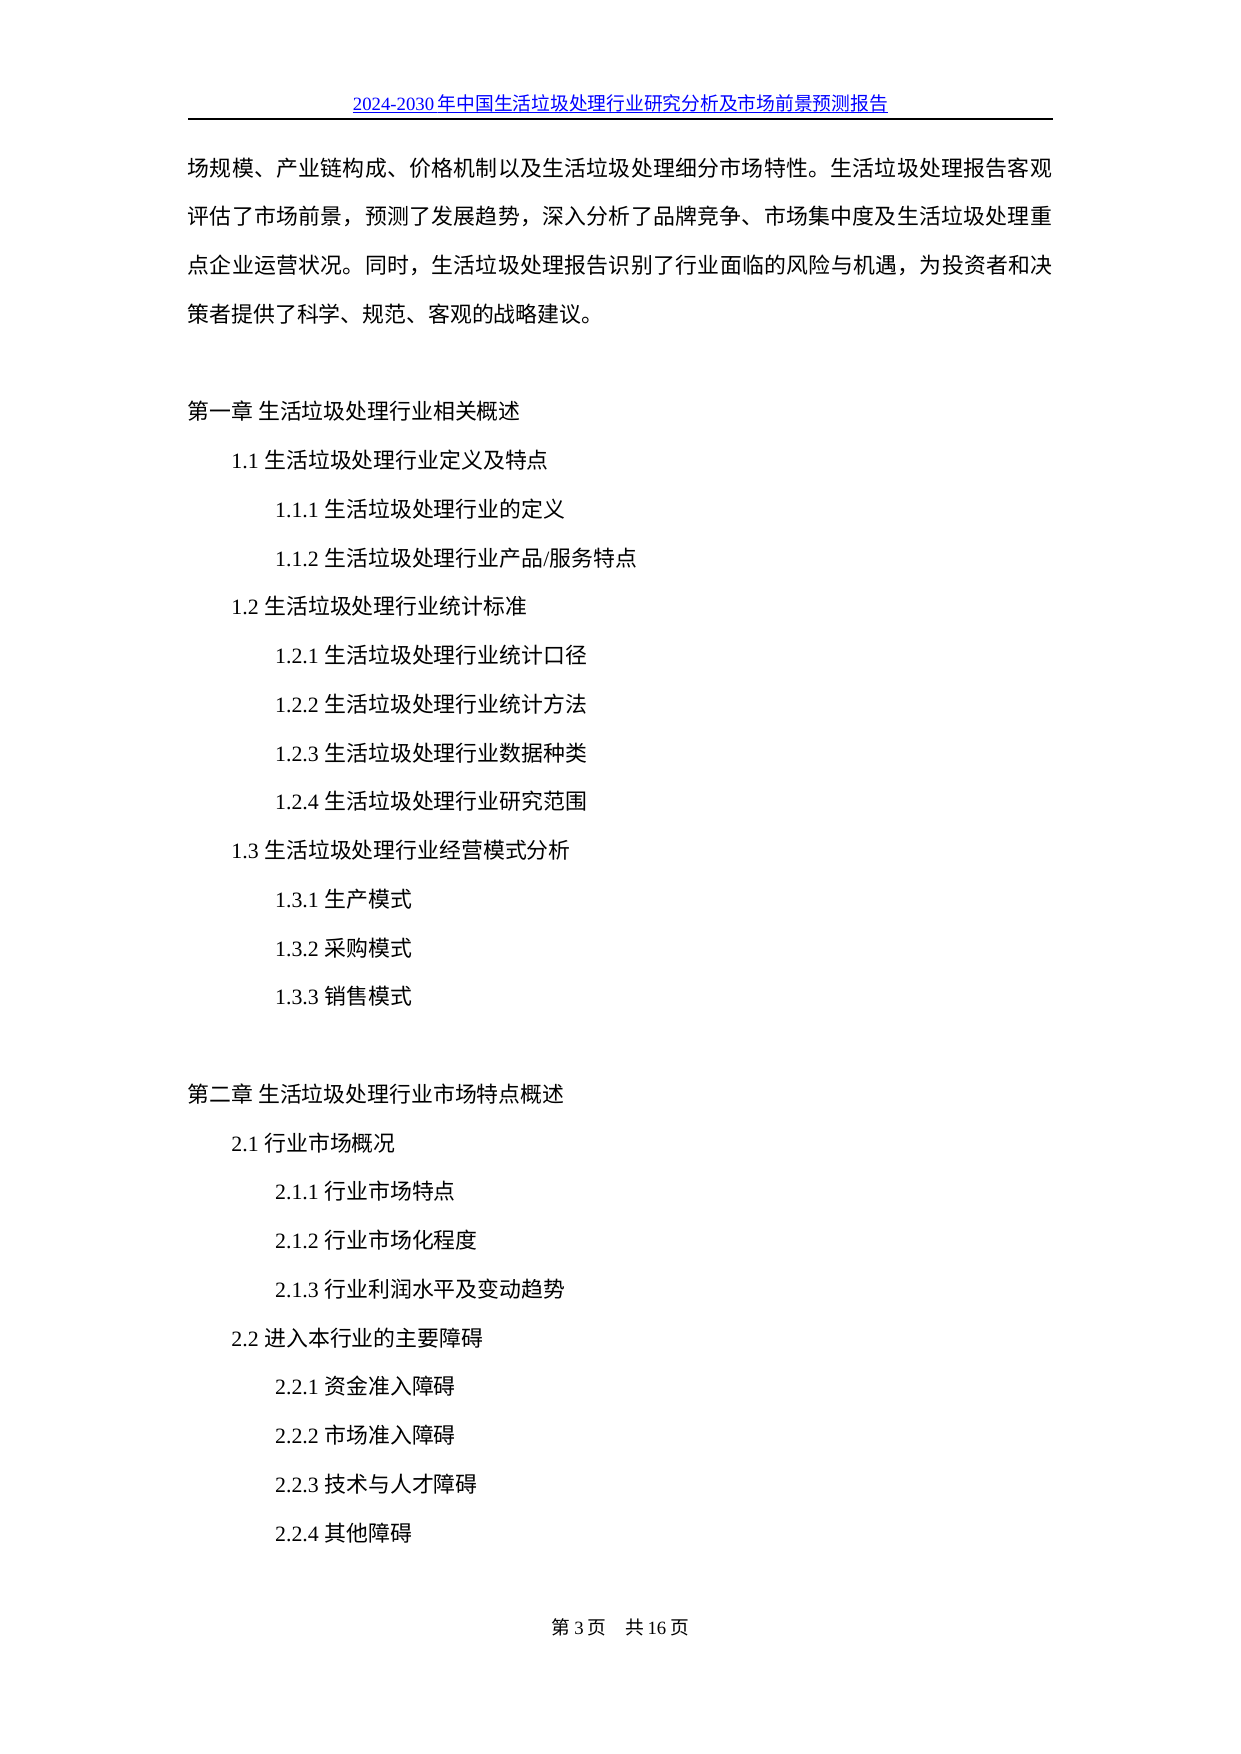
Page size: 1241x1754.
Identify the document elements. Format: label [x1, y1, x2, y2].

text [187, 150, 1053, 1548]
